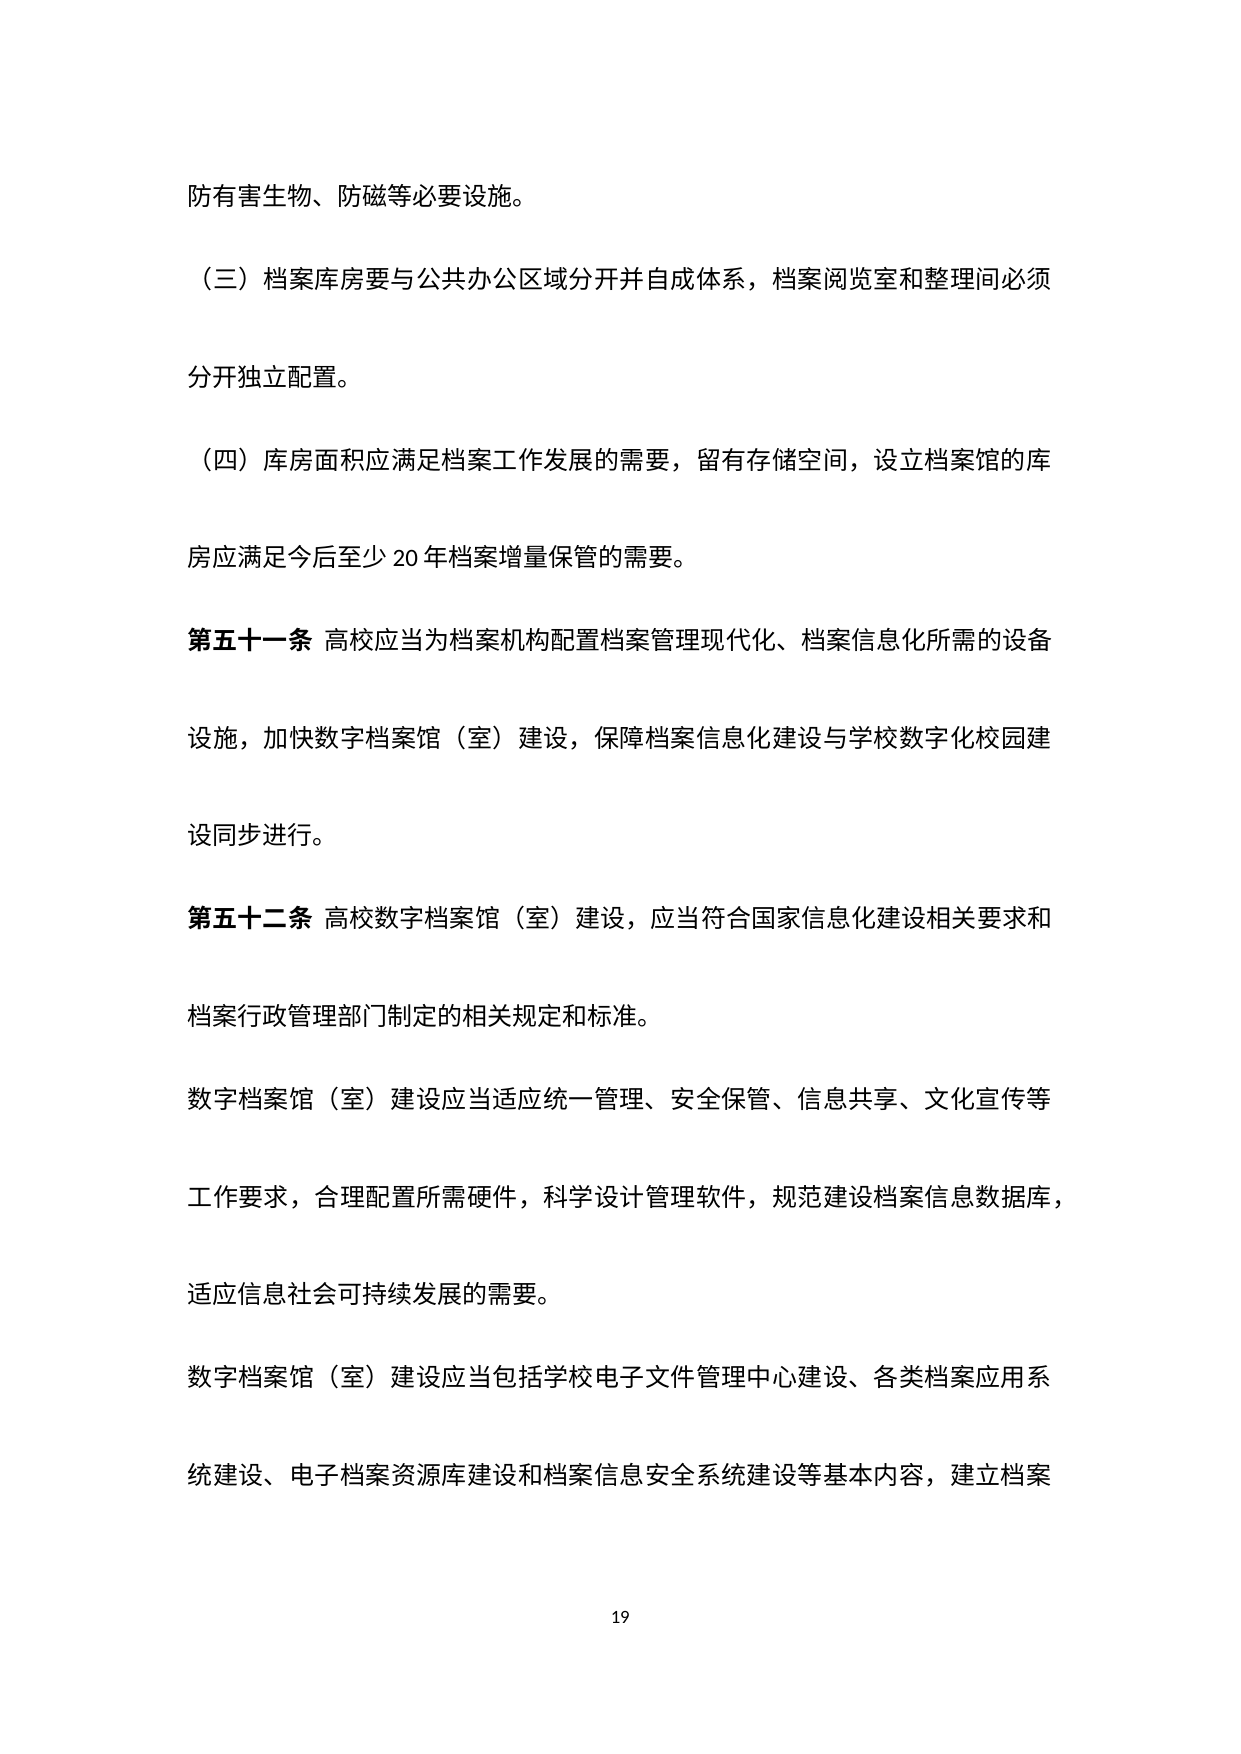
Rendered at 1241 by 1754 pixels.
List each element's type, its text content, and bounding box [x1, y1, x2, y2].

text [187, 162, 1053, 227]
text （三）档案库房要与公共办公区域分开并自成体系，档案阅览室和整理间必须分开独立配置。 [187, 245, 1053, 408]
text 数字档案馆（室）建设应当适应统一管理、安全保管、信息共享、文化宣传等工作要求，合理配置所需硬件，科学设计管理软件，规范建设档案信息数据库，适应信息社会可持续发展的需要。 [187, 1065, 1053, 1325]
text （四）库房面积应满足档案工作发展的需要，留有存储空间，设立档案馆的库房应满足今后至少20年档案增量保管的需要。 [187, 426, 1053, 588]
text 第五十一条 高校应当为档案机构配置档案管理现代化、档案信息化所需的设备设施，加快数字档案馆（室）建设，保障档案信息化建设与学校数字化校园建设同步进行。 [187, 606, 1053, 866]
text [187, 1343, 1053, 1506]
text 第五十二条 高校数字档案馆（室）建设，应当符合国家信息化建设相关要求和档案行政管理部门制定的相关规定和标准。 [187, 884, 1053, 1047]
